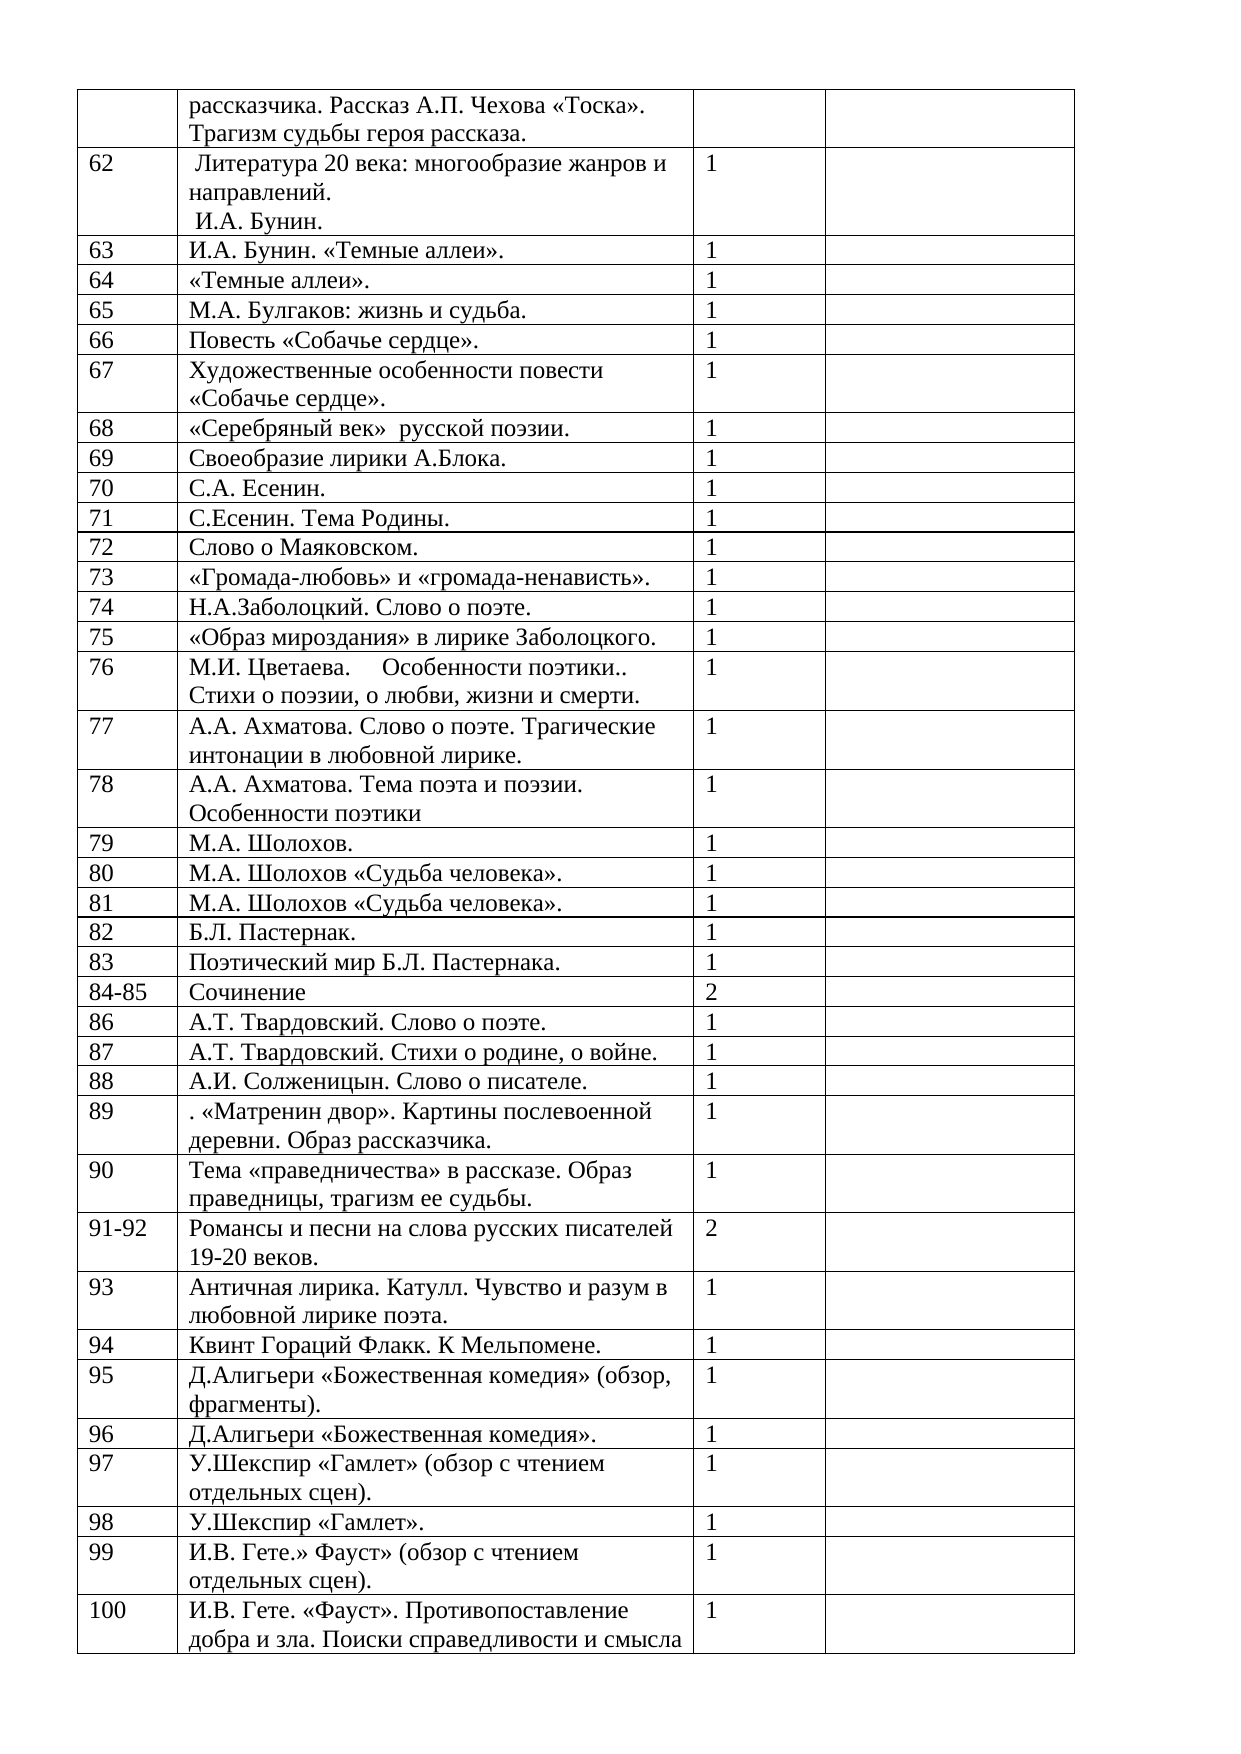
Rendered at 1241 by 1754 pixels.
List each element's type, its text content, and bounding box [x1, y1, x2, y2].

table_cell 95 [78, 1360, 177, 1418]
table_cell 1 [694, 828, 825, 857]
table_cell А.Т. Твардовский. Слово о поэте. [178, 1007, 693, 1036]
table_cell 1 [694, 473, 825, 502]
table_cell 2 [694, 977, 825, 1006]
table_cell С.А. Есенин. [178, 473, 693, 502]
table_cell [826, 355, 1074, 412]
table_cell [826, 443, 1074, 472]
table_cell 87 [78, 1037, 177, 1065]
table_cell М.А. Шолохов «Судьба человека». [178, 888, 693, 916]
table_cell 1 [694, 533, 825, 561]
table_cell 82 [78, 918, 177, 946]
table_cell 1 [694, 592, 825, 621]
table_cell 1 [694, 1419, 825, 1447]
table_cell 1 [694, 1537, 825, 1594]
table_cell 75 [78, 622, 177, 651]
table_cell И.В. Гете.» Фауст» (обзор с чтением отдельных сцен). [178, 1537, 693, 1594]
table_cell 76 [78, 652, 177, 710]
table_cell [826, 652, 1074, 710]
table_cell М.И. Цветаева. Особенности поэтики.. Стихи о поэзии, о любви, жизни и смерти. [178, 652, 693, 710]
table_cell А.Т. Твардовский. Стихи о родине, о войне. [178, 1037, 693, 1065]
table_cell [826, 888, 1074, 916]
table_cell 1 [694, 265, 825, 294]
table_cell Сочинение [178, 977, 693, 1006]
table_cell 1 [694, 711, 825, 768]
table_cell 1 [694, 858, 825, 887]
table_cell 69 [78, 443, 177, 472]
table_cell 72 [78, 533, 177, 561]
table_cell [826, 503, 1074, 531]
table_cell [826, 592, 1074, 621]
table_cell [826, 1007, 1074, 1036]
table_cell 91-92 [78, 1213, 177, 1271]
table_cell [826, 90, 1074, 147]
table_cell 62 [78, 148, 177, 234]
table_cell 1 [694, 295, 825, 324]
table_cell 74 [78, 592, 177, 621]
table_cell 97 [78, 1449, 177, 1506]
table_cell [826, 533, 1074, 561]
table_cell 1 [694, 1066, 825, 1095]
table_cell 1 [694, 1155, 825, 1212]
table_cell А.А. Ахматова. Слово о поэте. Трагические интонации в любовной лирике. [178, 711, 693, 768]
table_cell [826, 977, 1074, 1006]
table_cell 1 [694, 503, 825, 531]
table_cell 93 [78, 1272, 177, 1329]
table_cell 100 [78, 1595, 177, 1653]
table_cell 1 [694, 1096, 825, 1154]
table_cell Художественные особенности повести «Собачье сердце». [178, 355, 693, 412]
table_cell Поэтический мир Б.Л. Пастернака. [178, 947, 693, 976]
table_cell 90 [78, 1155, 177, 1212]
table_cell 77 [78, 711, 177, 768]
table_cell Квинт Гораций Флакк. К Мельпомене. [178, 1330, 693, 1359]
table_cell [826, 1419, 1074, 1447]
table_cell 1 [694, 1330, 825, 1359]
table_cell 64 [78, 265, 177, 294]
table_cell Античная лирика. Катулл. Чувство и разум в любовной лирике поэта. [178, 1272, 693, 1329]
table_cell 67 [78, 355, 177, 412]
table_cell [826, 1066, 1074, 1095]
table_cell [826, 1330, 1074, 1359]
table_cell [826, 828, 1074, 857]
table_cell 88 [78, 1066, 177, 1095]
table_cell [826, 770, 1074, 827]
table_cell [826, 858, 1074, 887]
table_cell 1 [694, 1507, 825, 1536]
table_cell 65 [78, 295, 177, 324]
table_cell 1 [694, 355, 825, 412]
table_cell 96 [78, 1419, 177, 1447]
table_cell [826, 1595, 1074, 1653]
table_cell 1 [694, 622, 825, 651]
table_cell 1 [694, 918, 825, 946]
table_cell С.Есенин. Тема Родины. [178, 503, 693, 531]
table_cell 1 [694, 1037, 825, 1065]
table_cell Литература 20 века: многообразие жанров и направлений. И.А. Бунин. [178, 148, 693, 234]
table_cell 70 [78, 473, 177, 502]
table_cell 1 [694, 1007, 825, 1036]
table_cell 1 [694, 770, 825, 827]
table_cell [826, 711, 1074, 768]
table_cell [826, 622, 1074, 651]
table_cell 1 [694, 443, 825, 472]
table_cell 1 [694, 1272, 825, 1329]
table_cell Д.Алигьери «Божественная комедия» (обзор, фрагменты). [178, 1360, 693, 1418]
table_cell Н.А.Заболоцкий. Слово о поэте. [178, 592, 693, 621]
table_cell У.Шекспир «Гамлет» (обзор с чтением отдельных сцен). [178, 1449, 693, 1506]
table_cell 63 [78, 236, 177, 264]
table_cell [826, 265, 1074, 294]
table_cell 1 [694, 90, 825, 147]
table_cell [826, 413, 1074, 442]
table_cell [826, 1360, 1074, 1418]
table_cell [826, 325, 1074, 354]
table_cell 1 [694, 1449, 825, 1506]
table_cell [826, 1096, 1074, 1154]
table_cell М.А. Шолохов «Судьба человека». [178, 858, 693, 887]
table_cell 73 [78, 562, 177, 591]
table_cell 89 [78, 1096, 177, 1154]
table_cell 94 [78, 1330, 177, 1359]
table_cell 1 [694, 413, 825, 442]
table_cell [826, 236, 1074, 264]
table_cell 71 [78, 503, 177, 531]
table_cell [826, 562, 1074, 591]
table_cell 1 [694, 1595, 825, 1653]
table_cell 1 [694, 1360, 825, 1418]
table_cell У.Шекспир «Гамлет». [178, 1507, 693, 1536]
table_cell 68 [78, 413, 177, 442]
table_cell 83 [78, 947, 177, 976]
table_cell 1 [694, 325, 825, 354]
table_cell [826, 1537, 1074, 1594]
table_cell 79 [78, 828, 177, 857]
table_cell М.А. Булгаков: жизнь и судьба. [178, 295, 693, 324]
table_cell [826, 947, 1074, 976]
table_cell 2 [694, 1213, 825, 1271]
table_cell А.А. Ахматова. Тема поэта и поэзии. Особенности поэтики [178, 770, 693, 827]
table_cell «Громада-любовь» и «громада-ненависть». [178, 562, 693, 591]
table_cell . «Матренин двор». Картины послевоенной деревни. Образ рассказчика. [178, 1096, 693, 1154]
table_cell «Образ мироздания» в лирике Заболоцкого. [178, 622, 693, 651]
table_cell Своеобразие лирики А.Блока. [178, 443, 693, 472]
table_cell 1 [694, 236, 825, 264]
table_cell 78 [78, 770, 177, 827]
table_cell 81 [78, 888, 177, 916]
table_cell [826, 1155, 1074, 1212]
table_cell [826, 295, 1074, 324]
table_cell М.А. Шолохов. [178, 828, 693, 857]
table_cell И.А. Бунин. «Темные аллеи». [178, 236, 693, 264]
table_cell [826, 1037, 1074, 1065]
table_cell [826, 1507, 1074, 1536]
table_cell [178, 1595, 693, 1653]
table_cell 98 [78, 1507, 177, 1536]
table_cell 66 [78, 325, 177, 354]
table_cell 1 [694, 652, 825, 710]
table_cell «Серебряный век» русской поэзии. [178, 413, 693, 442]
table_cell 1 [694, 888, 825, 916]
table_cell Тема «праведничества» в рассказе. Образ праведницы, трагизм ее судьбы. [178, 1155, 693, 1212]
table_cell 61 [78, 90, 177, 147]
table_cell 99 [78, 1537, 177, 1594]
table_cell [826, 918, 1074, 946]
table_cell [826, 1272, 1074, 1329]
table_cell [826, 1213, 1074, 1271]
table_cell А.И. Солженицын. Слово о писателе. [178, 1066, 693, 1095]
table_cell [826, 148, 1074, 234]
table_cell Б.Л. Пастернак. [178, 918, 693, 946]
table_cell Д.Алигьери «Божественная комедия». [178, 1419, 693, 1447]
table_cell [178, 90, 693, 147]
table_cell 86 [78, 1007, 177, 1036]
table_cell [826, 473, 1074, 502]
table_cell 1 [694, 947, 825, 976]
table_cell 1 [694, 148, 825, 234]
table_cell 84-85 [78, 977, 177, 1006]
table_cell Повесть «Собачье сердце». [178, 325, 693, 354]
table_cell Романсы и песни на слова русских писателей 19-20 веков. [178, 1213, 693, 1271]
table_cell [826, 1449, 1074, 1506]
table_cell 80 [78, 858, 177, 887]
table_cell «Темные аллеи». [178, 265, 693, 294]
table_cell 1 [694, 562, 825, 591]
table_cell Слово о Маяковском. [178, 533, 693, 561]
